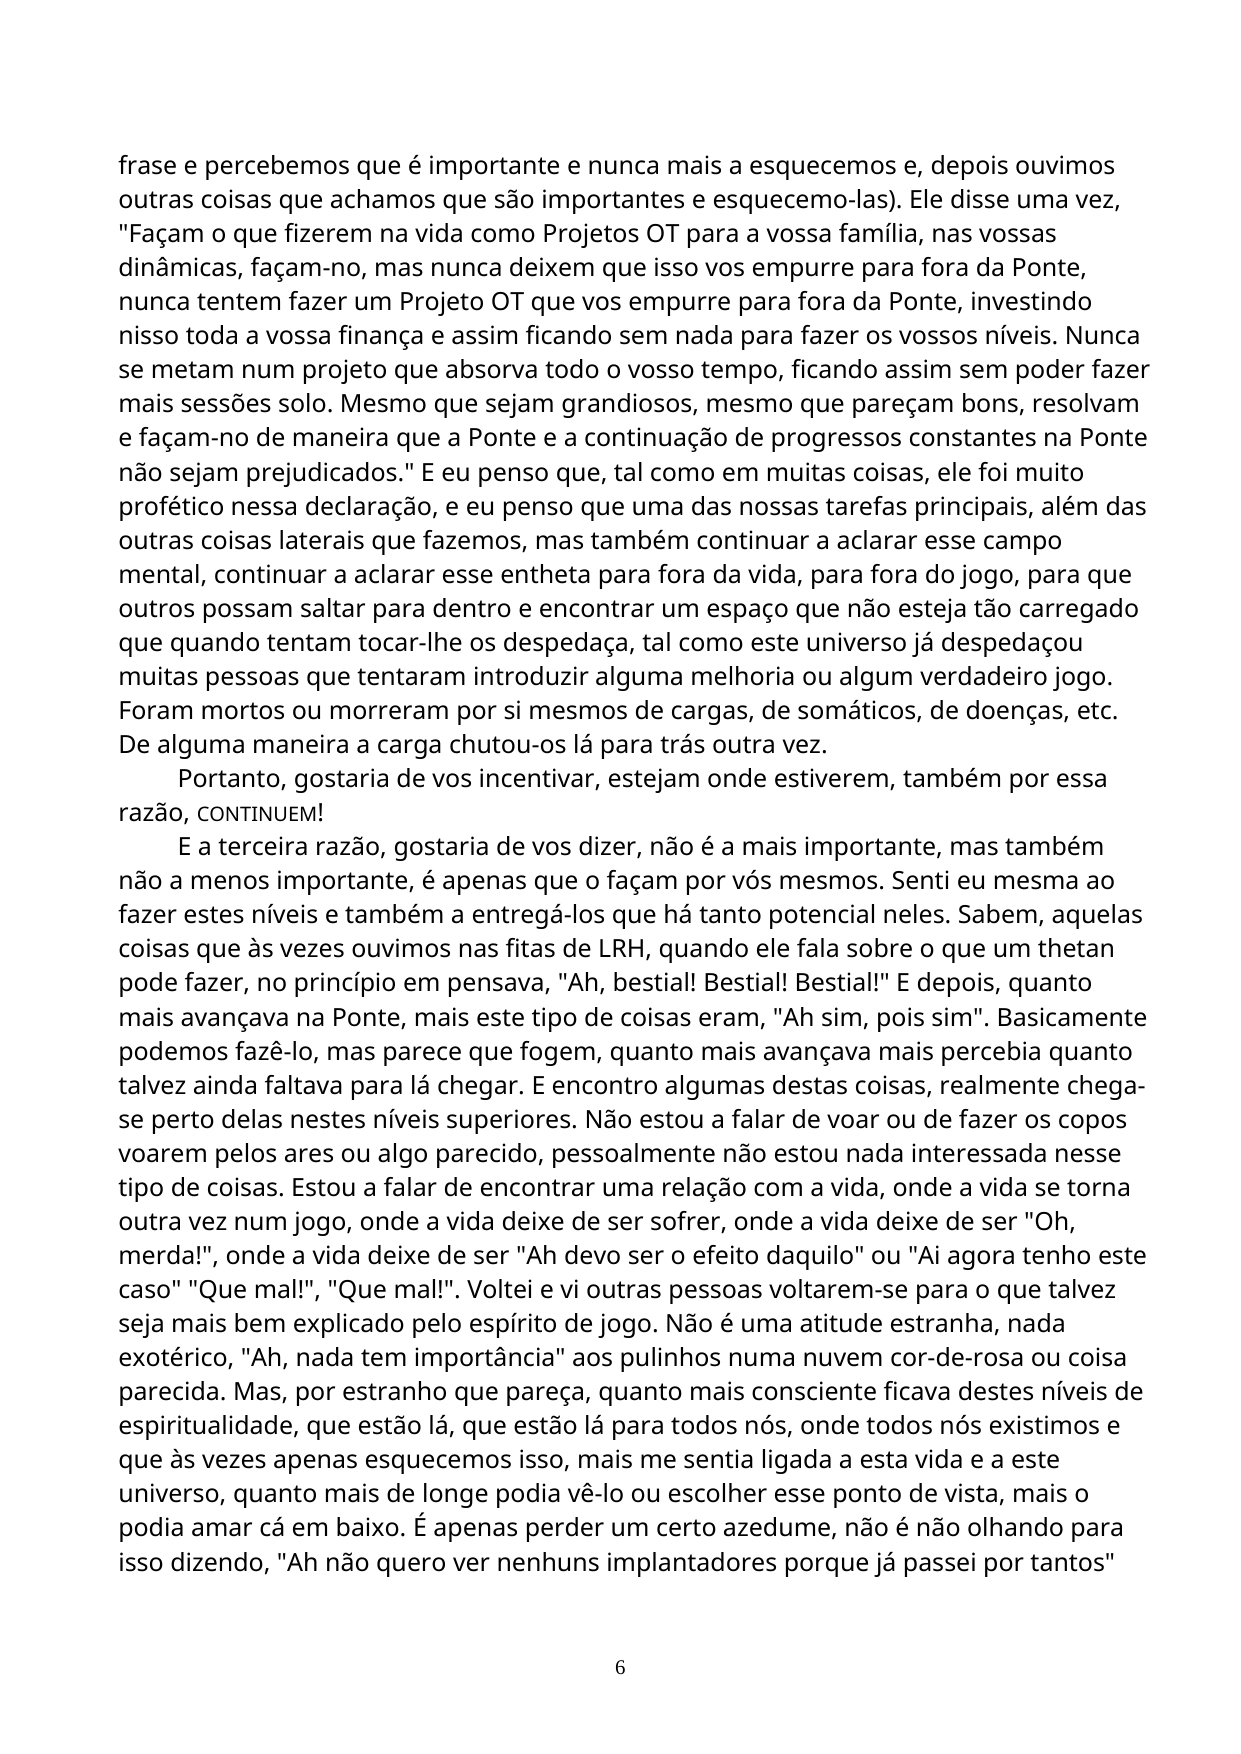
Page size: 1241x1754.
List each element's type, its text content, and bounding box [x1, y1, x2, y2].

text Portanto, gostaria de vos incentivar, estejam onde estiverem, também por essa razão, continuem! [118, 761, 1152, 829]
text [118, 148, 1152, 761]
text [118, 829, 1152, 1578]
